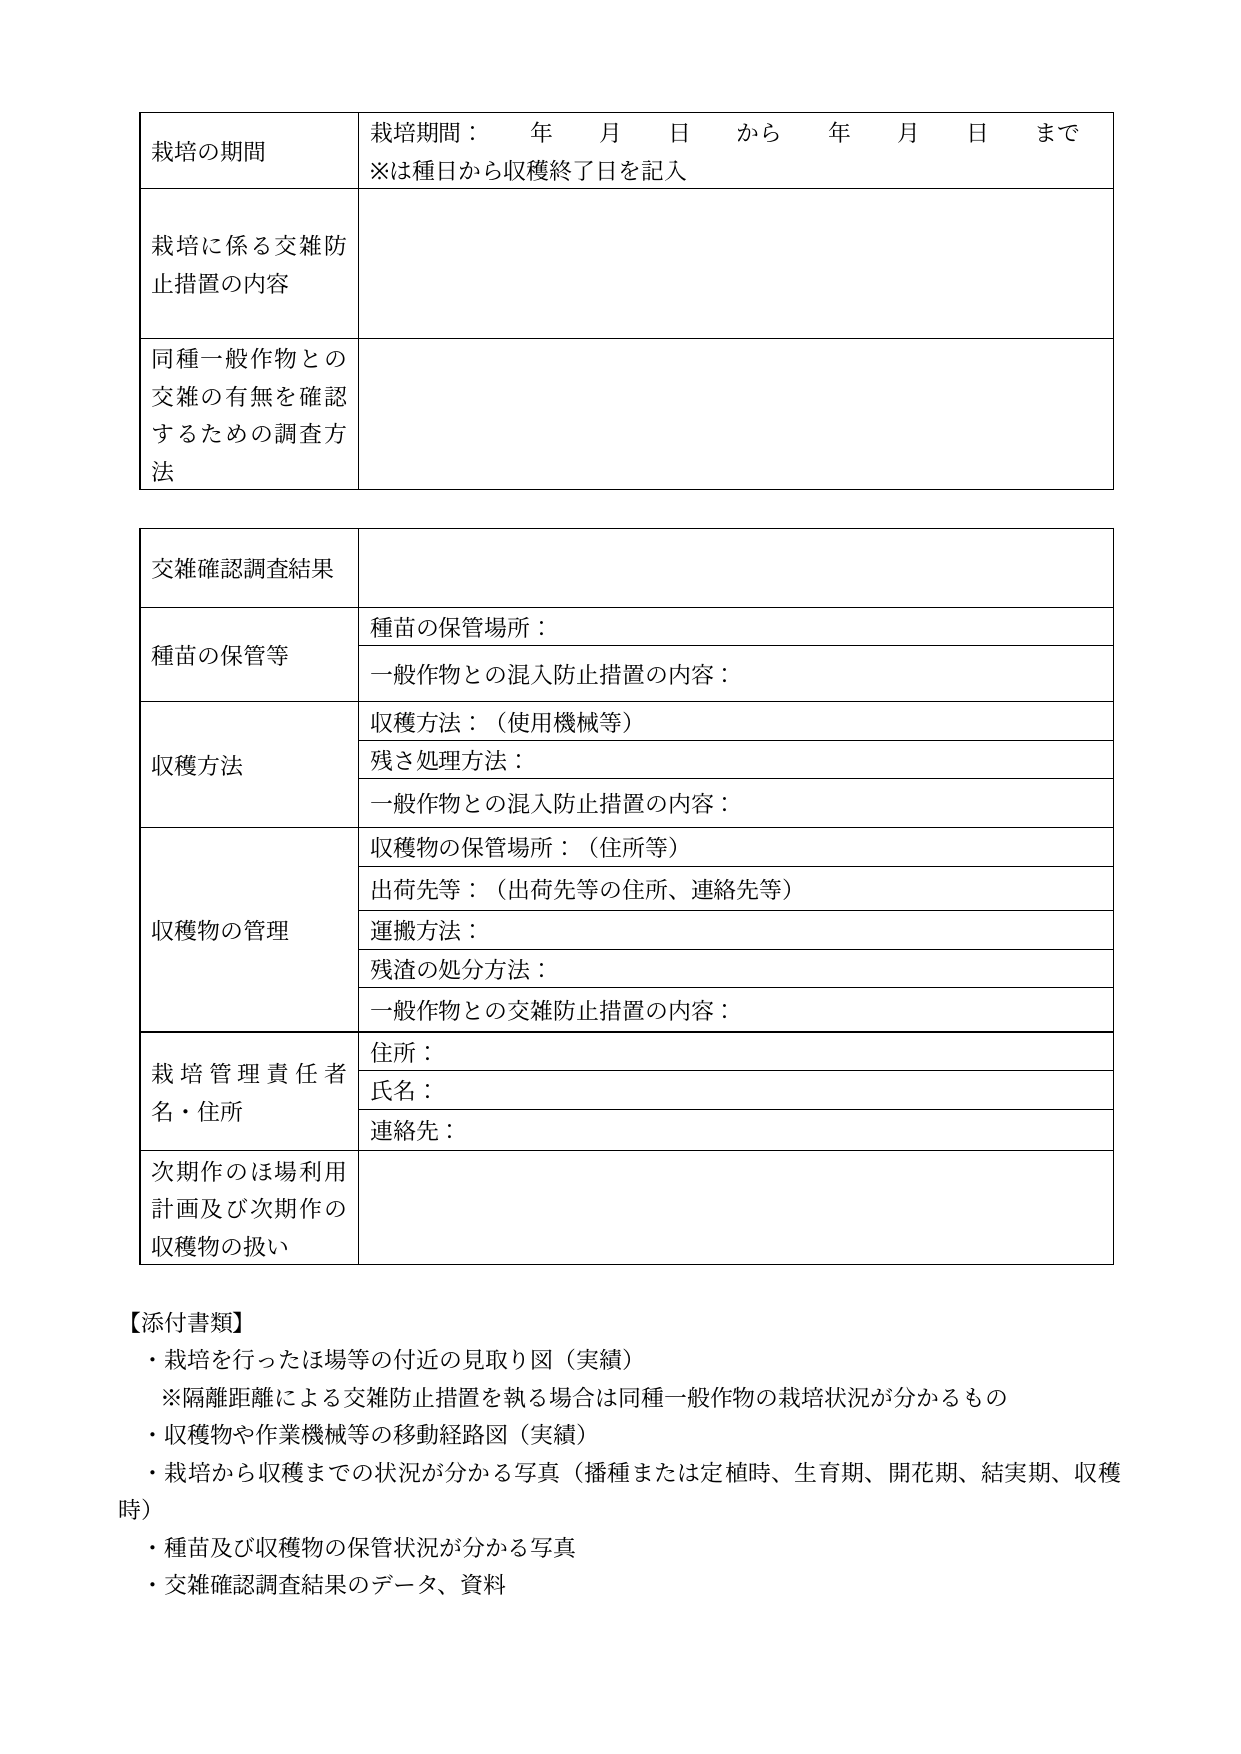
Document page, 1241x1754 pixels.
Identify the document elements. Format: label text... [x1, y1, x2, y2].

table_cell 運搬方法： [359, 911, 1113, 948]
table_cell 住所： [359, 1033, 1113, 1070]
table_header 交雑確認調査結果 [141, 529, 358, 607]
text ・栽培を行ったほ場等の付近の見取り図（実績） [118, 1340, 1122, 1377]
table_cell 栽培期間： 年 月 日 から 年 月 日 まで ※は種日から収穫終了日を記入 [359, 113, 1113, 188]
table_cell 種苗の保管等 [141, 608, 358, 701]
table_cell 連絡先： [359, 1110, 1113, 1150]
table_cell 次期作のほ場利用計画及び次期作の収穫物の扱い [141, 1151, 358, 1264]
table_cell 栽培管理責任者名・住所 [141, 1033, 358, 1150]
table_cell 栽培の期間 [141, 113, 358, 188]
table_cell [359, 189, 1113, 338]
text 【添付書類】 [118, 1302, 1122, 1340]
table_header [359, 529, 1113, 607]
text ・種苗及び収穫物の保管状況が分かる写真 [118, 1527, 1122, 1565]
table_cell 同種一般作物との交雑の有無を確認するための調査方法 [141, 339, 358, 489]
table_cell 一般作物との混入防止措置の内容： [359, 646, 1113, 701]
text ・栽培から収穫までの状況が分かる写真（播種または定植時、生育期、開花期、結実期、収穫時） [118, 1452, 1122, 1527]
table_cell 氏名： [359, 1071, 1113, 1108]
table_cell 収穫物の管理 [141, 828, 358, 1031]
table_cell 収穫方法：（使用機械等） [359, 702, 1113, 740]
table_cell 一般作物との混入防止措置の内容： [359, 779, 1113, 827]
table_cell 栽培に係る交雑防止措置の内容 [141, 189, 358, 338]
table_cell 一般作物との交雑防止措置の内容： [359, 988, 1113, 1031]
text ・交雑確認調査結果のデータ、資料 [118, 1565, 1122, 1602]
text ・収穫物や作業機械等の移動経路図（実績） [118, 1415, 1122, 1452]
text ※隔離距離による交雑防止措置を執る場合は同種一般作物の栽培状況が分かるもの [118, 1377, 1122, 1415]
table_cell [359, 1151, 1113, 1264]
table_cell 収穫方法 [141, 702, 358, 827]
table_cell 種苗の保管場所： [359, 608, 1113, 645]
table_cell 残さ処理方法： [359, 741, 1113, 778]
table_cell 出荷先等：（出荷先等の住所、連絡先等） [359, 867, 1113, 910]
table_cell [359, 339, 1113, 489]
table_cell 残渣の処分方法： [359, 950, 1113, 987]
table_cell 収穫物の保管場所：（住所等） [359, 828, 1113, 866]
